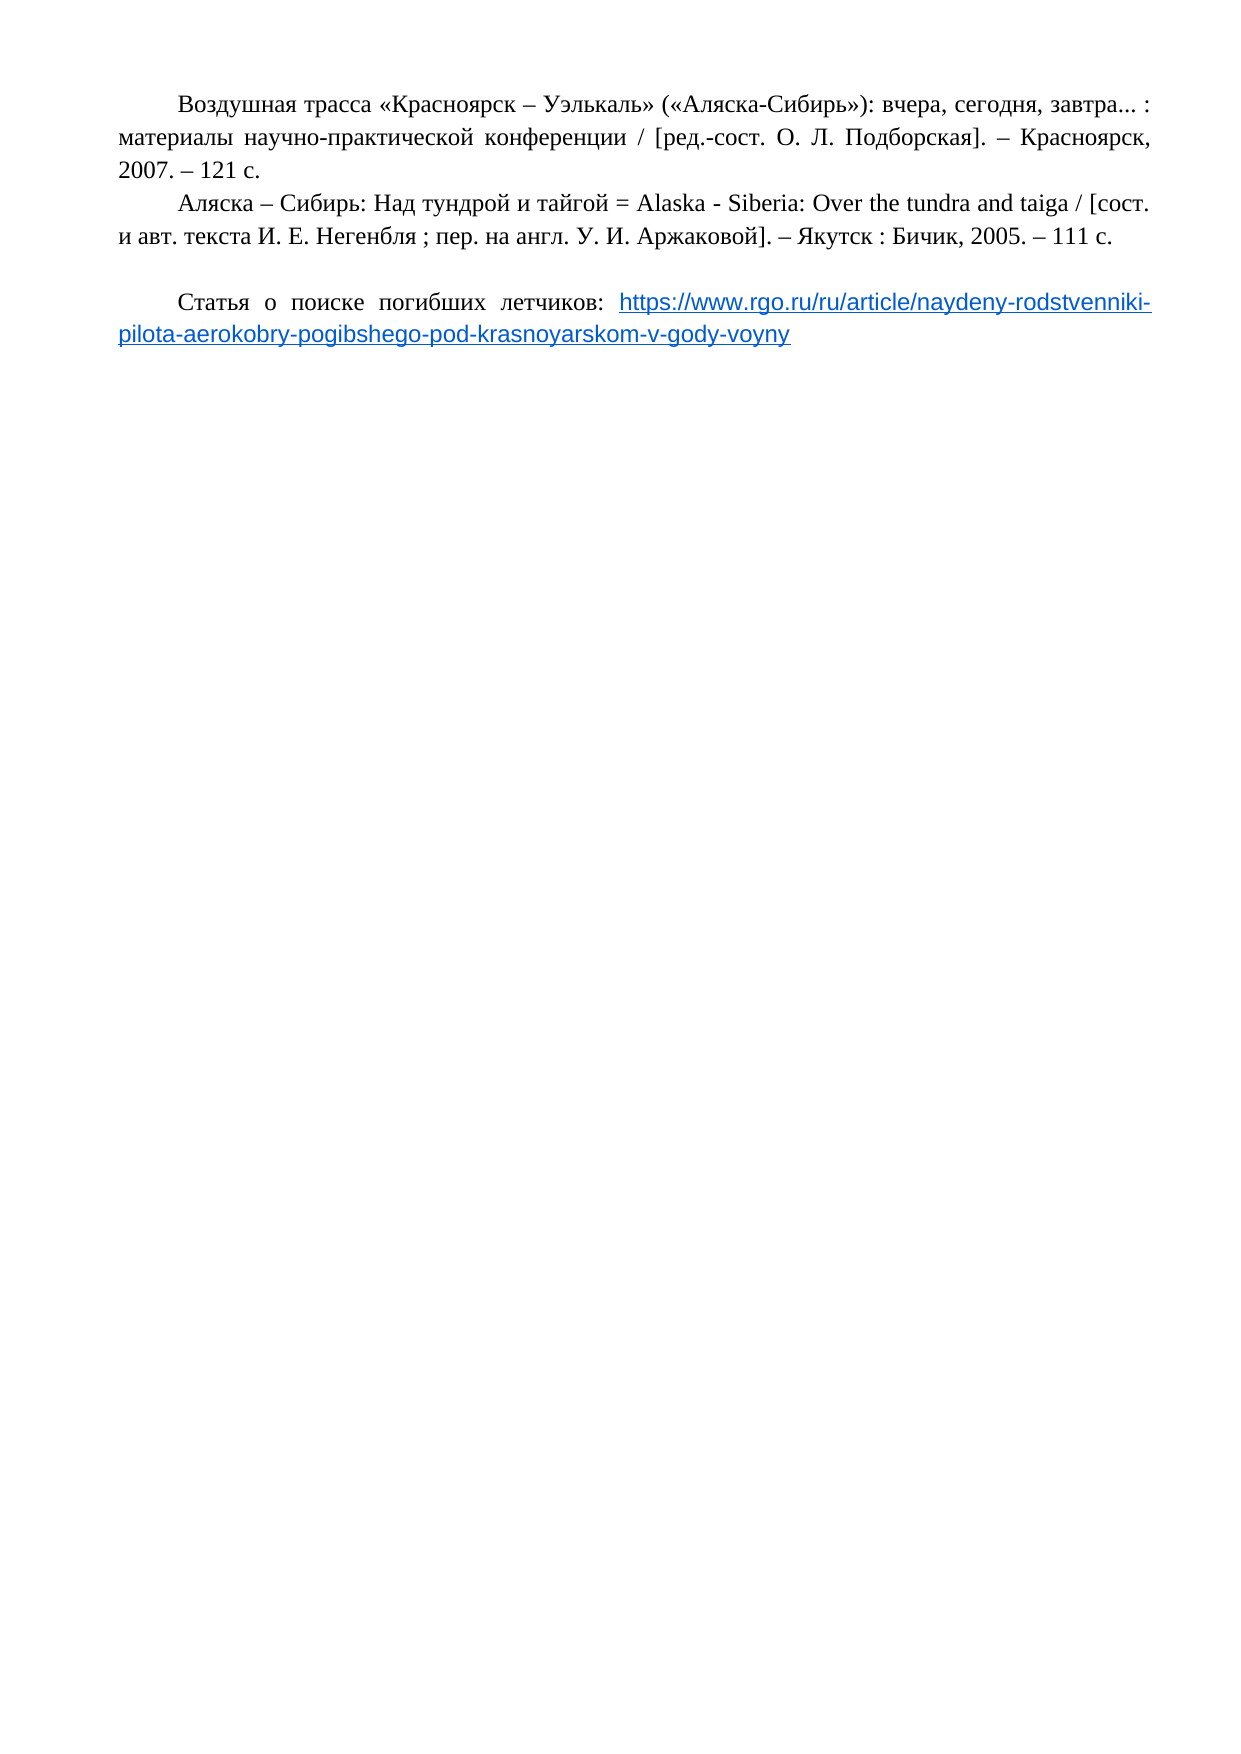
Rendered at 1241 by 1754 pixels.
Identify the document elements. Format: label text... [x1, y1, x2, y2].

text Статья о поиске погибших летчиков: https://www.rgo.ru/ru/article/naydeny-rodstvenniki-pilota-aerokobry-pogibshego-pod-krasnoyarskom-v-gody-voyny [118, 287, 1152, 347]
text Воздушная трасса «Красноярск – Уэлькаль» («Аляска-Сибирь»): вчера, сегодня, завтра... : материалы научно-практической конференции / [ред.-сост. О. Л. Подборская]. – Красноярск, 2007. – 121 с. [118, 89, 1152, 183]
text Аляска – Сибирь: Над тундрой и тайгой = Alaska - Siberia: Over the tundra and taiga / [сост. и авт. текста И. Е. Негенбля ; пер. на англ. У. И. Аржаковой]. – Якутск : Бичик, 2005. – 111 с. [118, 188, 1152, 249]
